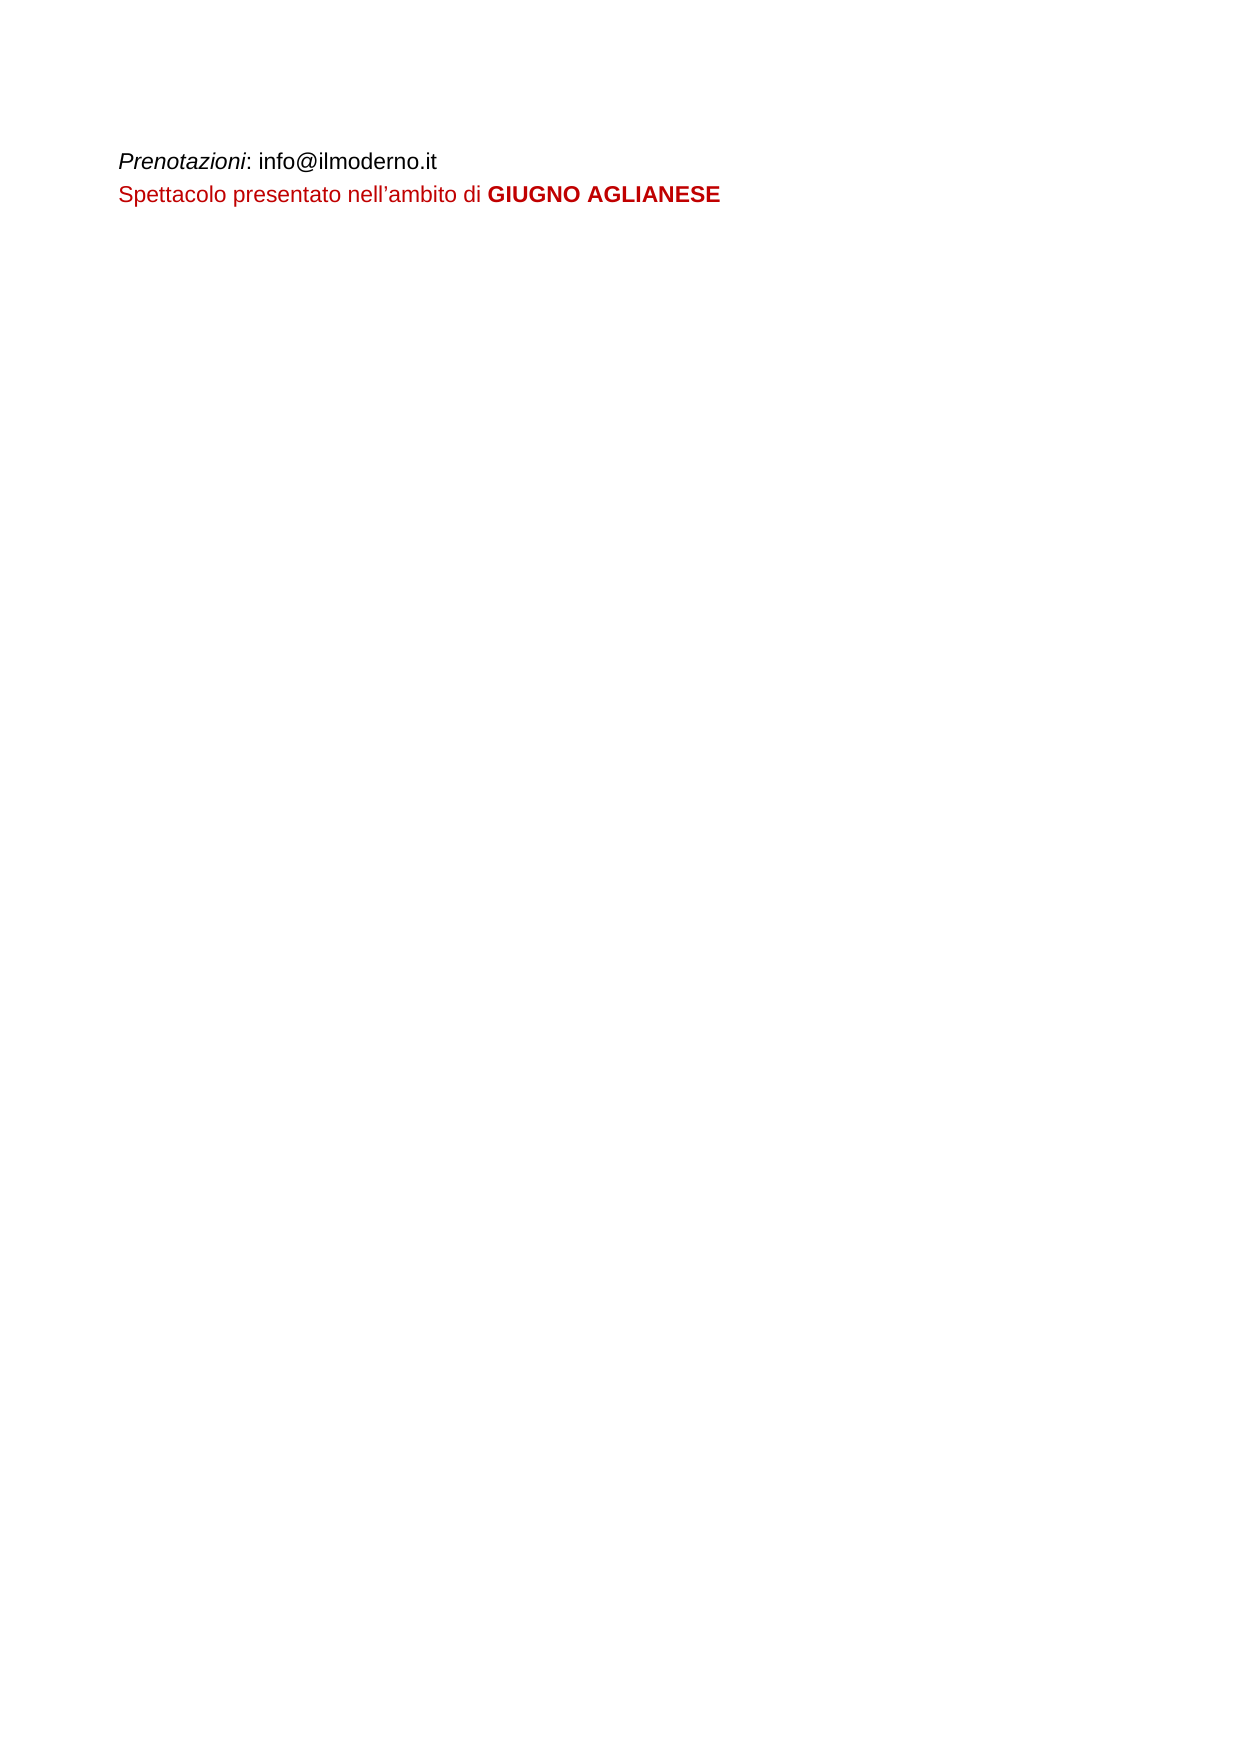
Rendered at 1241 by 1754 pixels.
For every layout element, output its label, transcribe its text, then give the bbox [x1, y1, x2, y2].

text Prenotazioni: info@ilmoderno.it [118, 148, 1122, 174]
text Spettacolo presentato nell’ambito di GIUGNO AGLIANESE [118, 181, 1122, 207]
